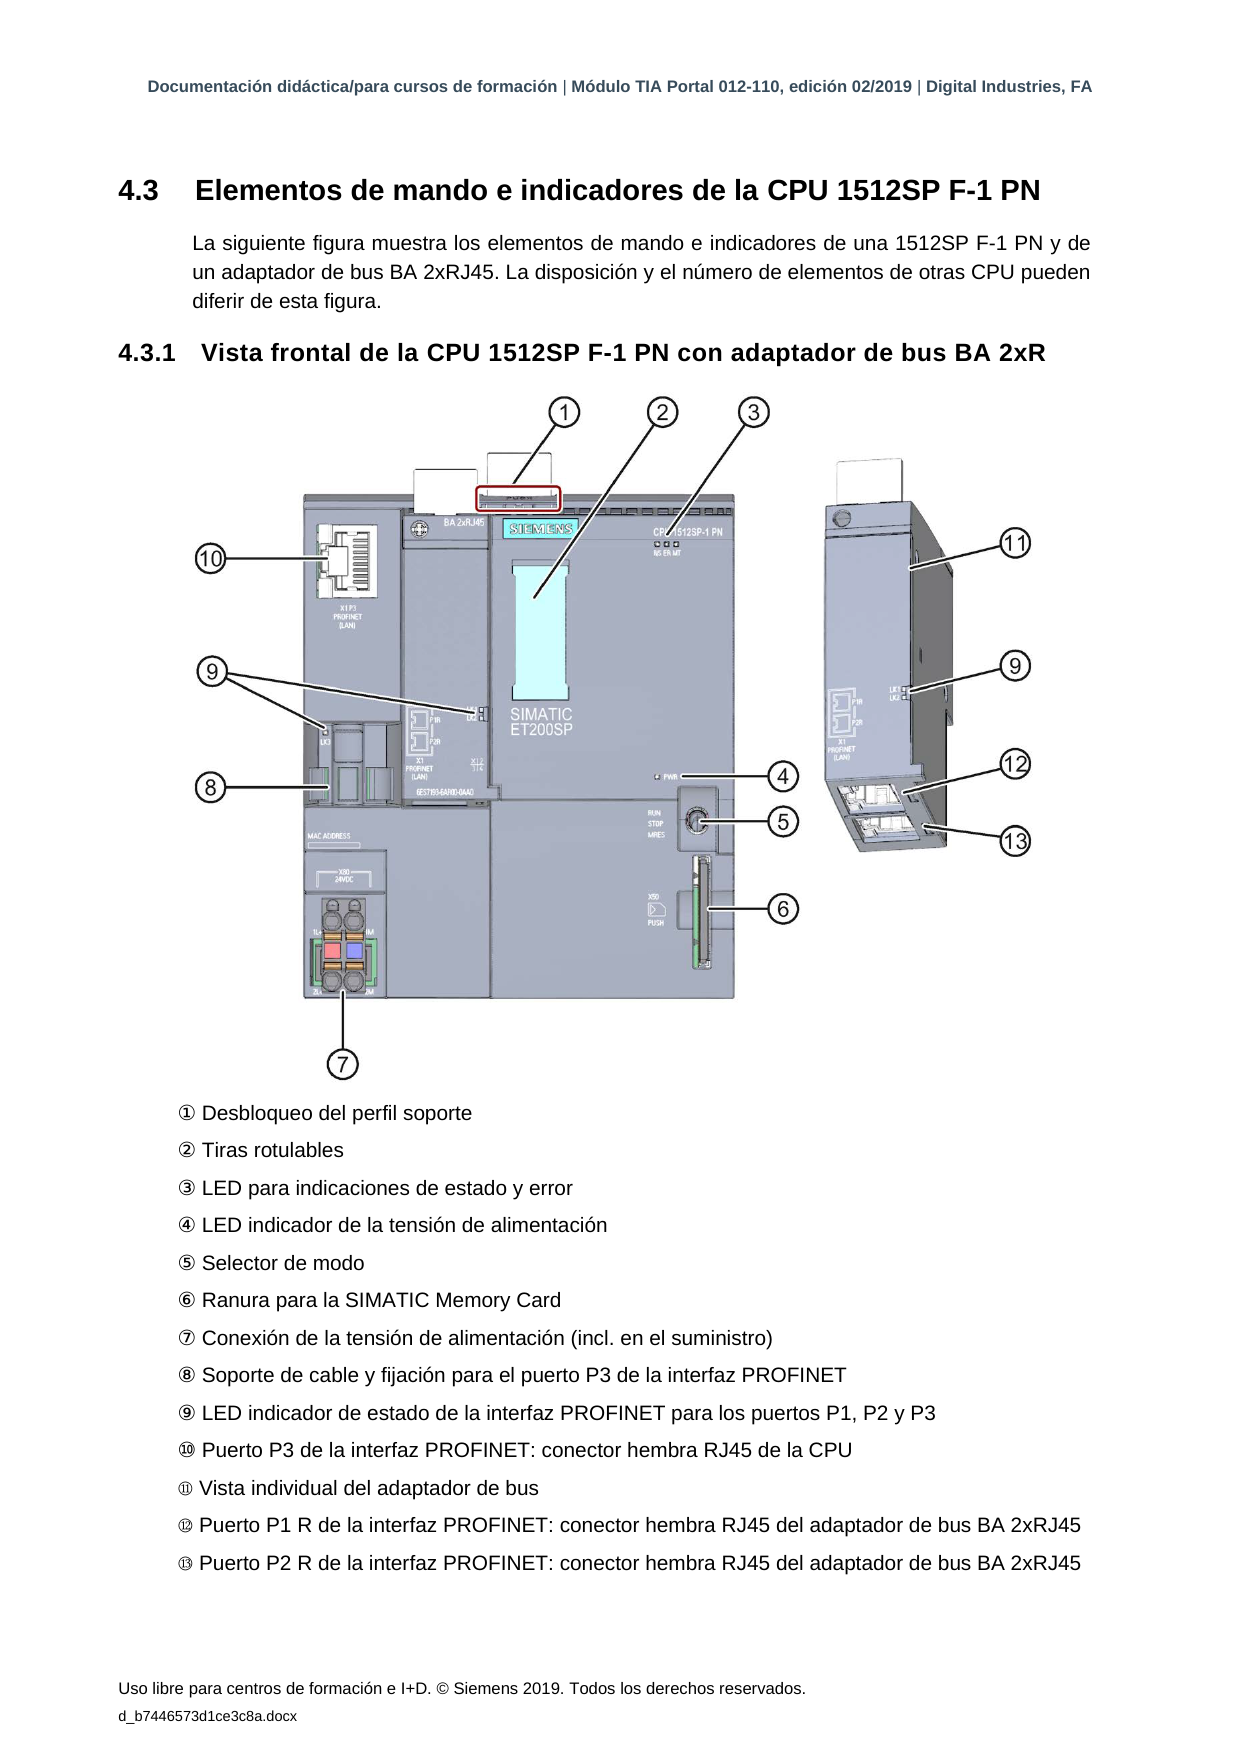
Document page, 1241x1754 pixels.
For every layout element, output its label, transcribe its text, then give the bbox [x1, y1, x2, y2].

text ② Tiras rotulables [177, 1137, 1092, 1162]
text ③ LED para indicaciones de estado y error [177, 1174, 1092, 1199]
text ⑦ Conexión de la tensión de alimentación (incl. en el suministro) [177, 1324, 1092, 1349]
text ⑫ Puerto P1 R de la interfaz PROFINET: conector hembra RJ45 del adaptador de bus BA 2xRJ45 [177, 1512, 1092, 1537]
text ④ LED indicador de la tensión de alimentación [177, 1212, 1092, 1237]
text ⑤ Selector de modo [177, 1249, 1092, 1274]
text ⑪ Vista individual del adaptador de bus [177, 1474, 1092, 1499]
text La siguiente figura muestra los elementos de mando e indicadores de una 1512SP F-1 PN y de un adaptador de bus BA 2xRJ45. La disposición y el número de elementos de otras CPU pueden diferir de esta figura. [192, 231, 1092, 313]
text ⑥ Ranura para la SIMATIC Memory Card [177, 1287, 1092, 1312]
text ⑬ Puerto P2 R de la interfaz PROFINET: conector hembra RJ45 del adaptador de bus BA 2xRJ45 [177, 1549, 1092, 1574]
text ⑧ Soporte de cable y fijación para el puerto P3 de la interfaz PROFINET [177, 1362, 1092, 1387]
text ⑩ Puerto P3 de la interfaz PROFINET: conector hembra RJ45 de la CPU [177, 1437, 1092, 1462]
text ① Desbloqueo del perfil soporte [177, 1099, 1092, 1124]
subtitle Elementos de mando e indicadores de la CPU 1512SP F-1 PN [118, 173, 1092, 206]
subtitle Vista frontal de la CPU 1512SP F-1 PN con adaptador de bus BA 2xR [118, 338, 1092, 367]
text ⑨ LED indicador de estado de la interfaz PROFINET para los puertos P1, P2 y P3 [177, 1399, 1092, 1424]
